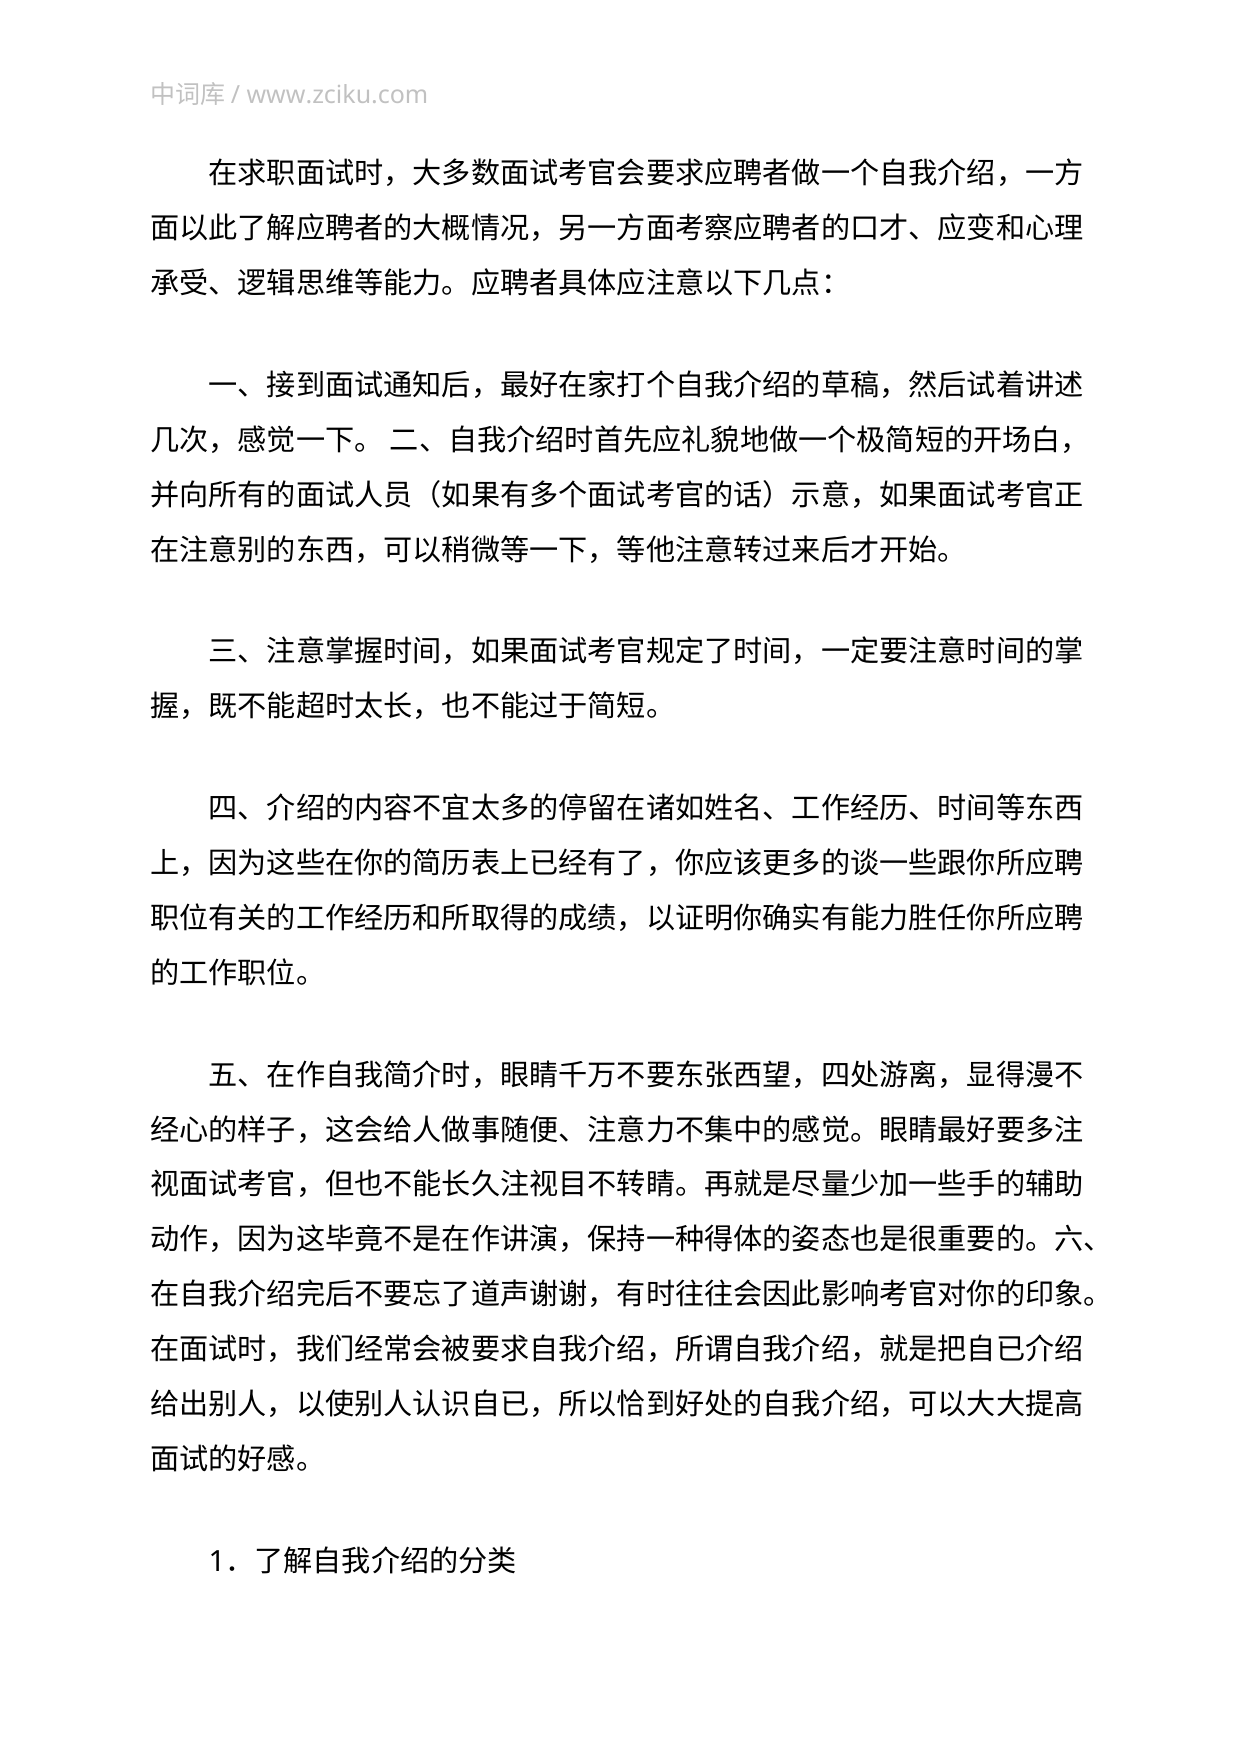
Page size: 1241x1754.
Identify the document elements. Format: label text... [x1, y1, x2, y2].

text 三、注意掌握时间，如果面试考官规定了时间，一定要注意时间的掌握，既不能超时太长，也不能过于简短。 [150, 628, 1090, 725]
text 四、介绍的内容不宜太多的停留在诸如姓名、工作经历、时间等东西上，因为这些在你的简历表上已经有了，你应该更多的谈一些跟你所应聘职位有关的工作经历和所取得的成绩，以证明你确实有能力胜任你所应聘的工作职位。 [150, 785, 1090, 992]
text 在求职面试时，大多数面试考官会要求应聘者做一个自我介绍，一方面以此了解应聘者的大概情况，另一方面考察应聘者的口才、应变和心理承受、逻辑思维等能力。应聘者具体应注意以下几点： [150, 150, 1090, 302]
text 五、在作自我简介时，眼睛千万不要东张西望，四处游离，显得漫不经心的样子，这会给人做事随便、注意力不集中的感觉。眼睛最好要多注视面试考官，但也不能长久注视目不转睛。再就是尽量少加一些手的辅助动作，因为这毕竟不是在作讲演，保持一种得体的姿态也是很重要的。六、在自我介绍完后不要忘了道声谢谢，有时往往会因此影响考官对你的印象。在面试时，我们经常会被要求自我介绍，所谓自我介绍，就是把自已介绍给出别人，以使别人认识自已，所以恰到好处的自我介绍，可以大大提高面试的好感。 [150, 1051, 1090, 1478]
text 一、接到面试通知后，最好在家打个自我介绍的草稿，然后试着讲述几次，感觉一下。 二、自我介绍时首先应礼貌地做一个极简短的开场白，并向所有的面试人员（如果有多个面试考官的话）示意，如果面试考官正在注意别的东西，可以稍微等一下，等他注意转过来后才开始。 [150, 362, 1090, 568]
text 1．了解自我介绍的分类 [150, 1537, 1090, 1579]
